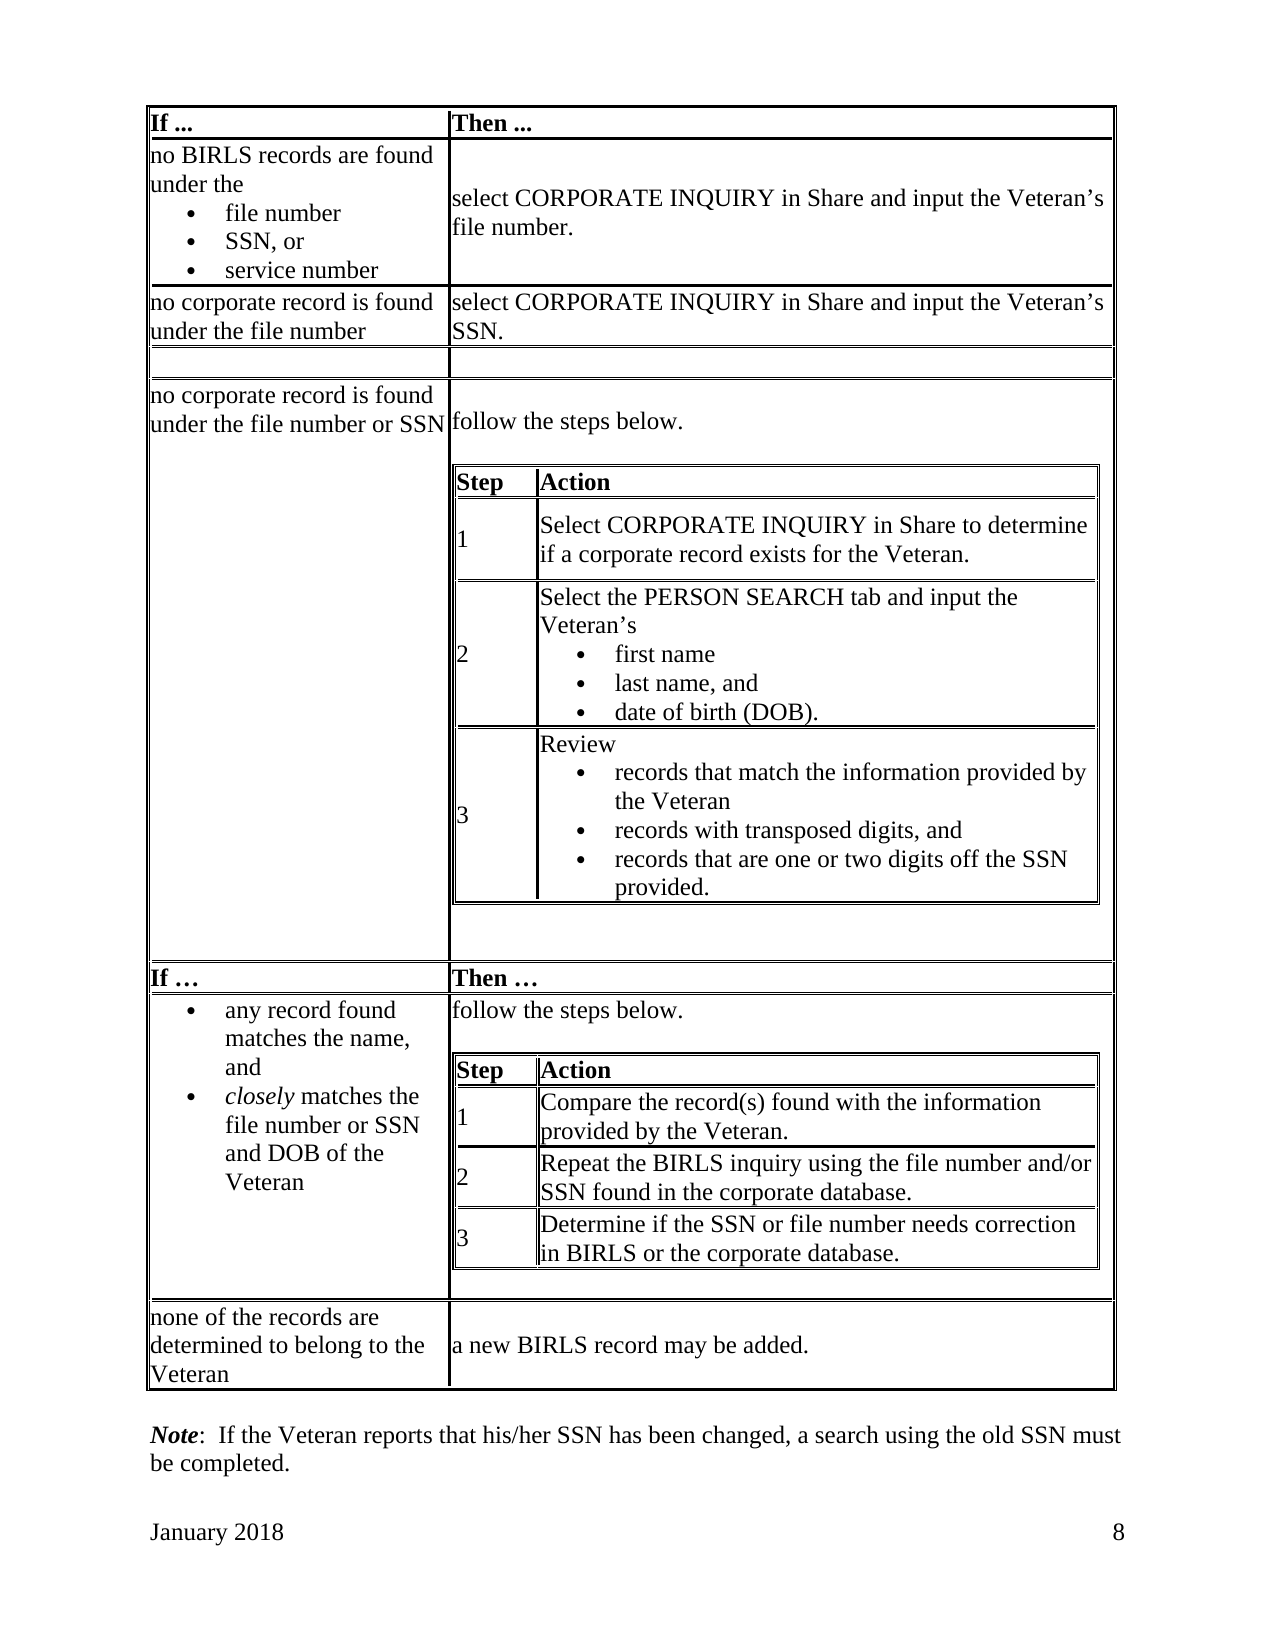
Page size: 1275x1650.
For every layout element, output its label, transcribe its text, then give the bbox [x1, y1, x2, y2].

table_cell no corporate record is found under the file number [150, 284, 448, 345]
table_cell a new BIRLS record may be added. [449, 1298, 1114, 1388]
table_cell If … [150, 960, 448, 991]
table_cell Then … [451, 960, 1114, 991]
table_header If ... [150, 108, 449, 137]
table_cell none of the records are determined to belong to the Veteran [150, 1298, 449, 1388]
table_cell [148, 345, 449, 377]
table_cell no BIRLS records are found under the file number SSN, or service number [150, 137, 448, 284]
table_cell any record found matches the name, and closely matches the file number or SSN and DOB of the Veteran [150, 991, 448, 1298]
table_cell no corporate record is found under the file number or SSN [148, 377, 449, 959]
text Note: If the Veteran reports that his/her SSN has been changed, a search using the old SSN must be completed. [150, 1420, 1125, 1477]
table_cell select CORPORATE INQUIRY in Share and input the Veteran’s SSN. [451, 284, 1113, 345]
table_cell select CORPORATE INQUIRY in Share and input the Veteran’s file number. [451, 137, 1113, 284]
table_cell follow the steps below. [451, 991, 1114, 1298]
table_cell [449, 345, 1115, 377]
table_cell follow the steps below. [449, 377, 1115, 959]
table_header Then ... [449, 108, 1113, 137]
